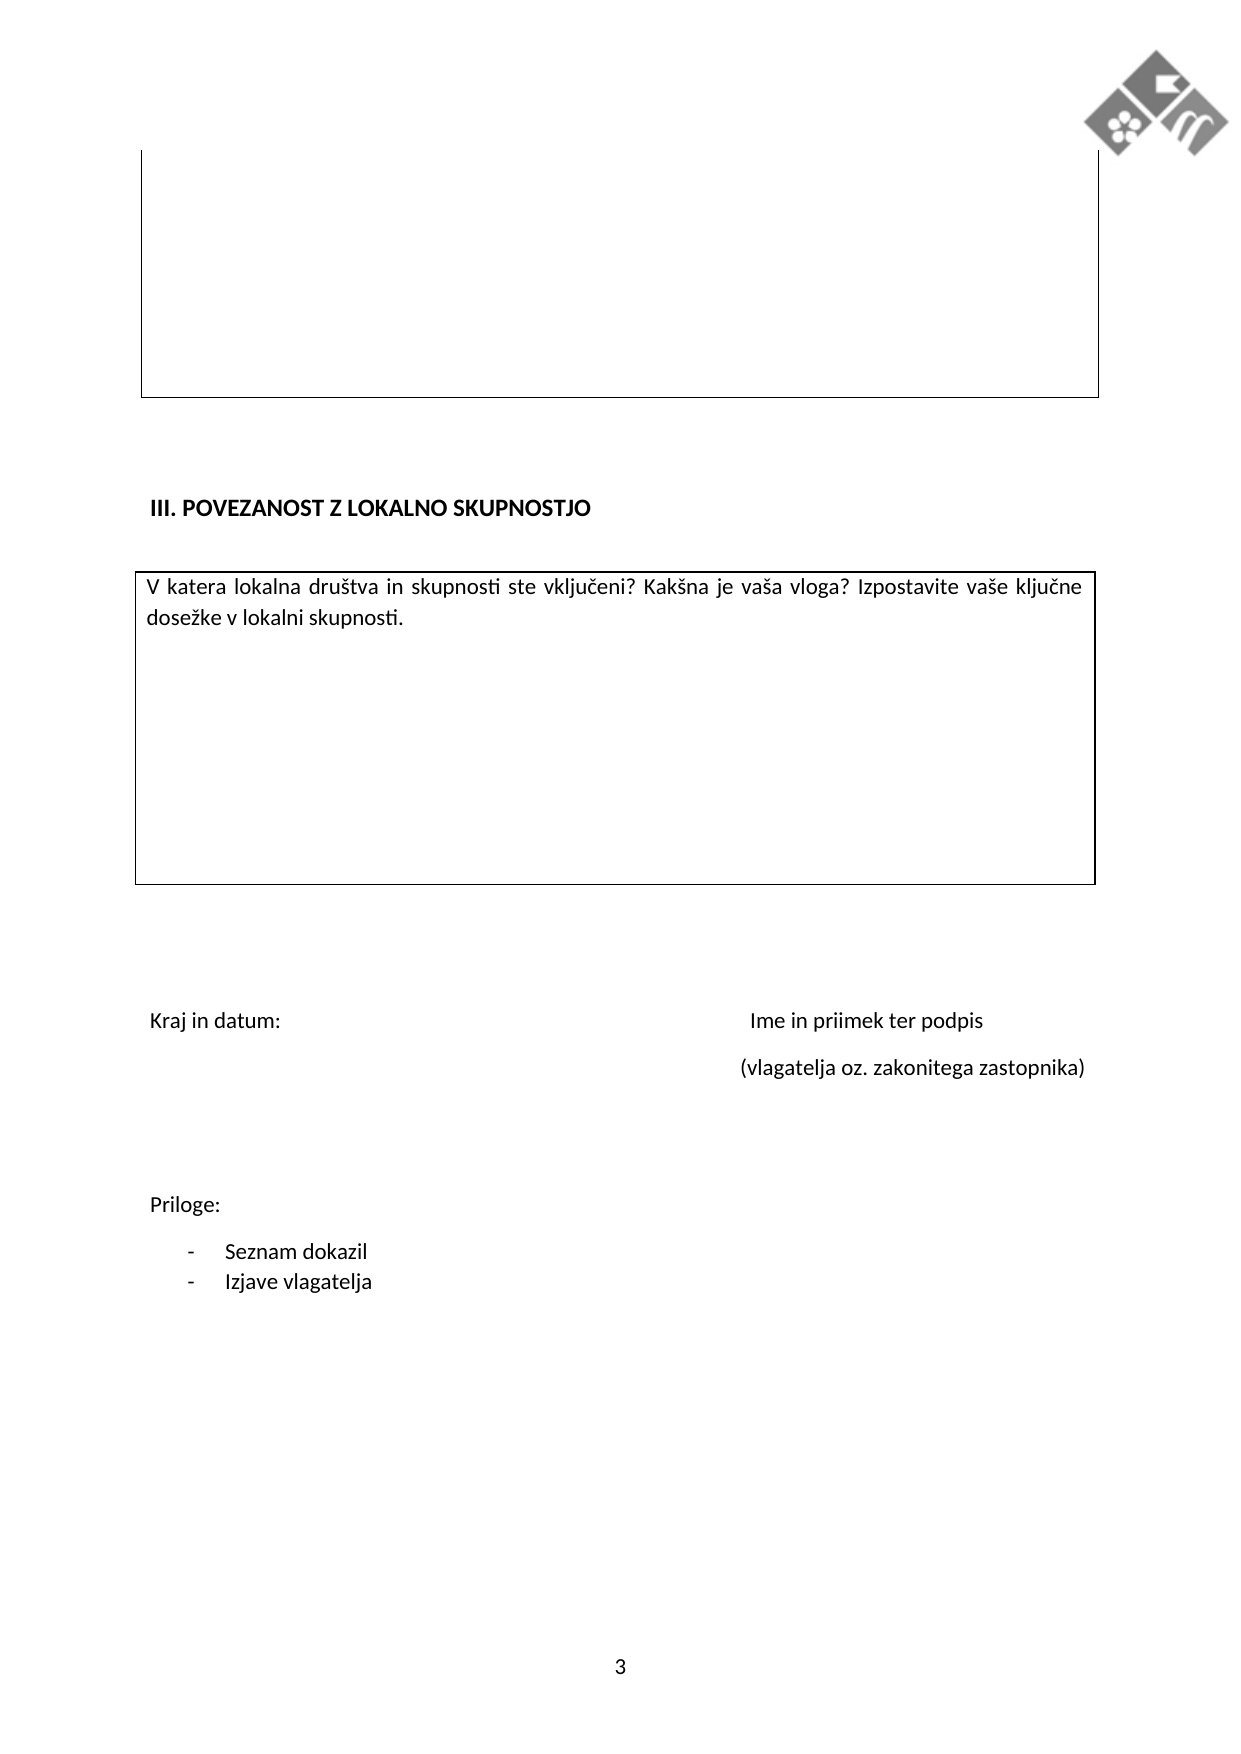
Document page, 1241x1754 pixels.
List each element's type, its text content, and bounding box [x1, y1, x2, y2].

text III. POVEZANOST Z LOKALNO SKUPNOSTJO [150, 492, 1090, 522]
table_header V katera lokalna društva in skupnosti ste vključeni? Kakšna je vaša vloga? Izpostavite vaše ključne dosežke v lokalni skupnosti. [136, 573, 1094, 884]
text Priloge: [150, 1190, 1090, 1218]
list Seznam dokazil [187, 1237, 1090, 1265]
list Izjave vlagatelja [187, 1267, 1090, 1295]
picture [1071, 48, 1241, 182]
text Kraj in datum: Ime in priimek ter podpis [150, 1006, 1090, 1034]
text (vlagatelja oz. zakonitega zastopnika) [666, 1053, 1090, 1081]
